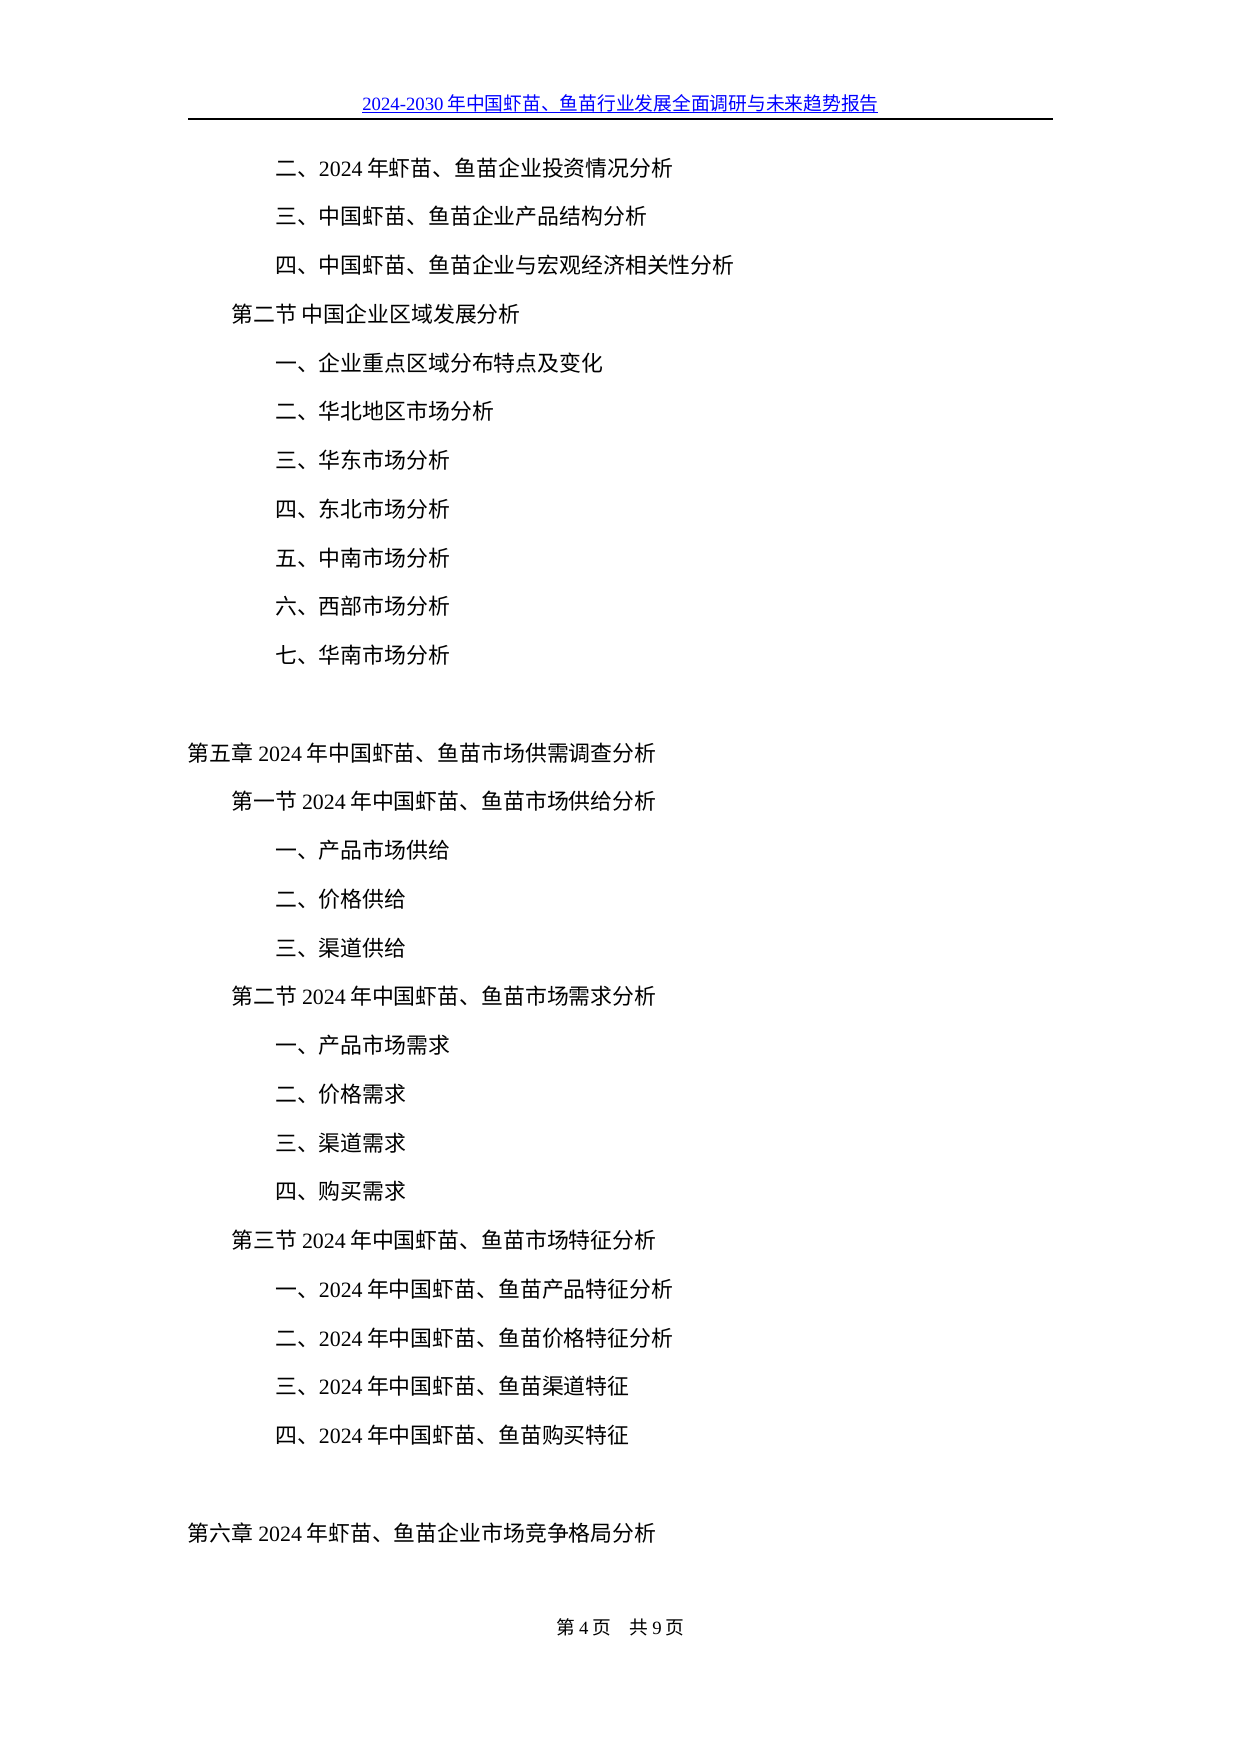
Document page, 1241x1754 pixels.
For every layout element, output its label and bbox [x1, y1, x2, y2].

text [187, 150, 1053, 1548]
